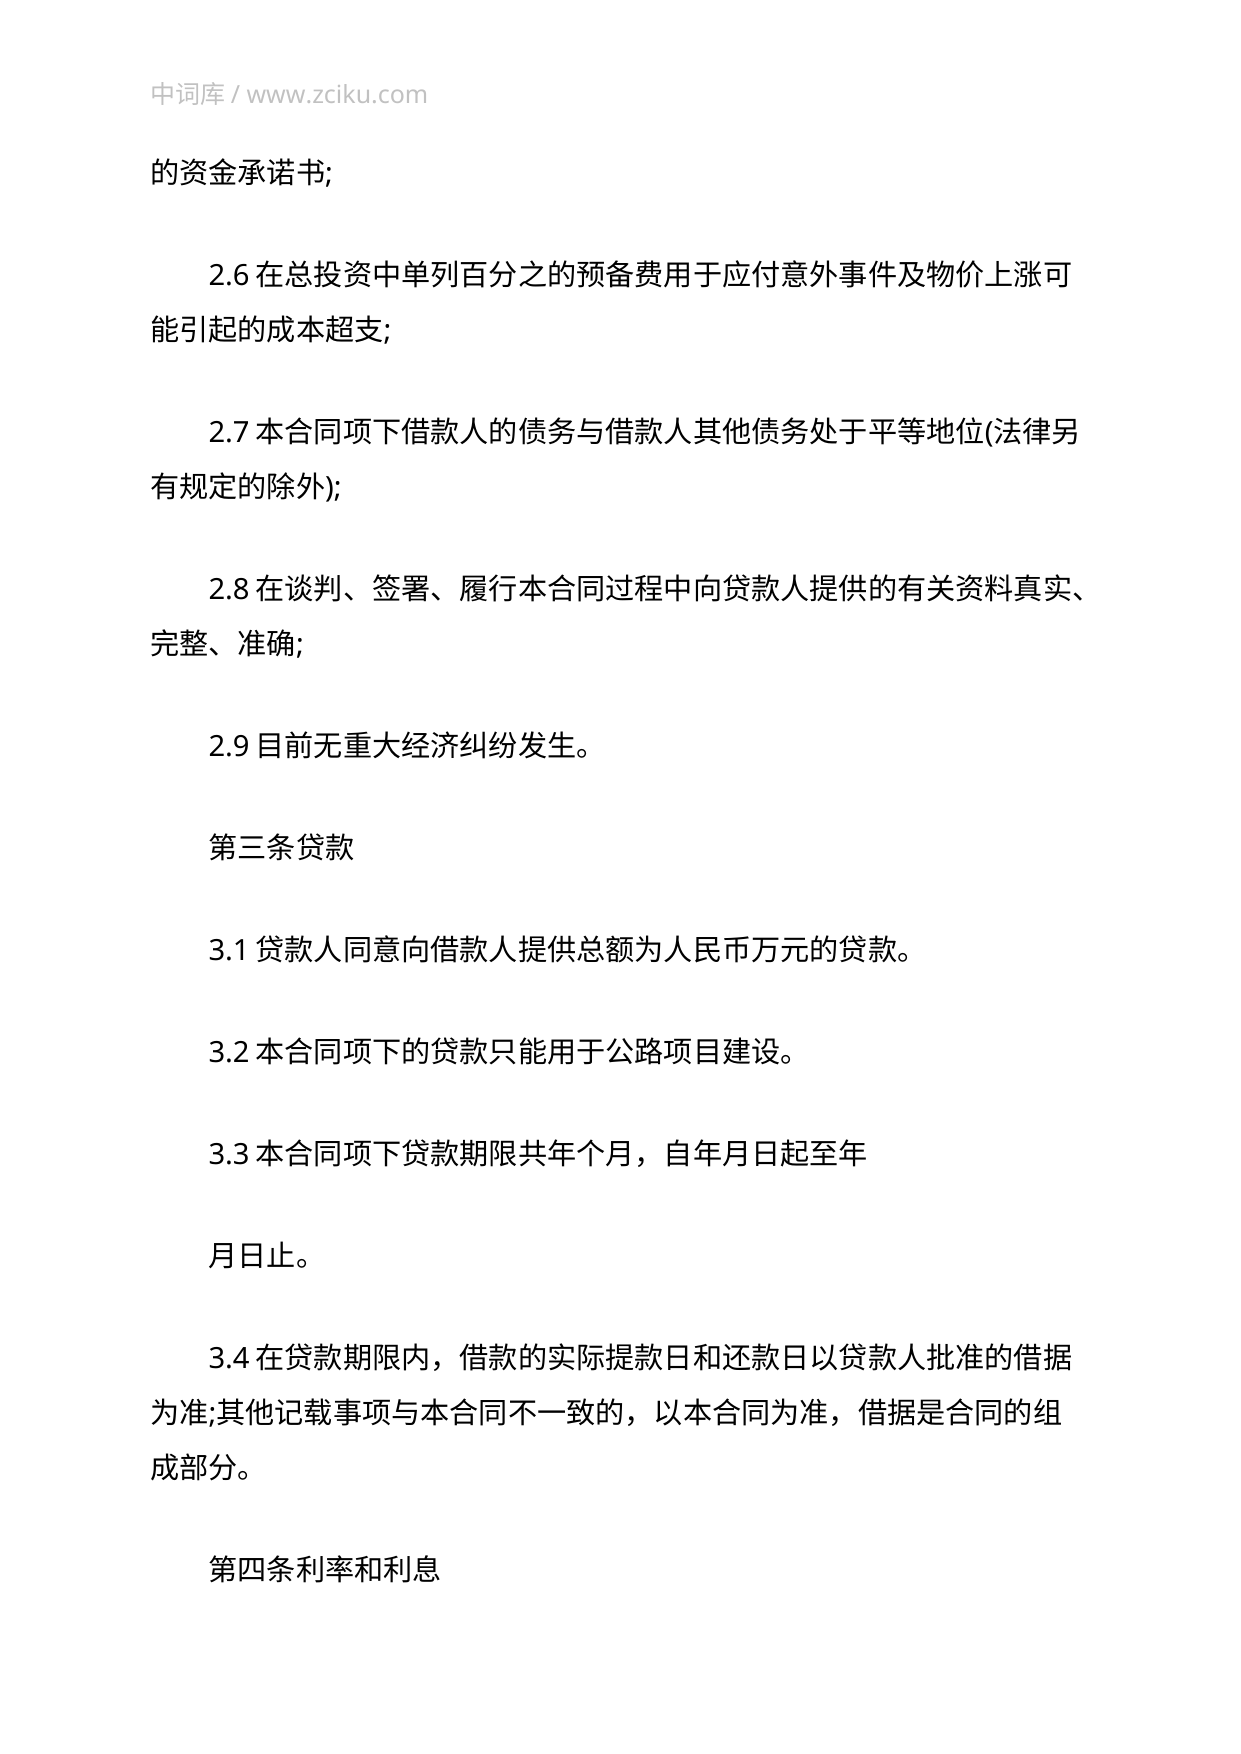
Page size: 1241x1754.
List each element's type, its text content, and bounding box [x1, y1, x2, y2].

text 月日止。 [150, 1233, 1090, 1275]
text 2.8在谈判、签署、履行本合同过程中向贷款人提供的有关资料真实、完整、准确; [150, 566, 1090, 663]
text 2.9目前无重大经济纠纷发生。 [150, 723, 1090, 765]
text 第三条贷款 [150, 825, 1090, 867]
text 2.6在总投资中单列百分之的预备费用于应付意外事件及物价上涨可能引起的成本超支; [150, 252, 1090, 349]
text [150, 150, 1090, 192]
text 3.1贷款人同意向借款人提供总额为人民币万元的贷款。 [150, 927, 1090, 969]
text 3.3本合同项下贷款期限共年个月，自年月日起至年 [150, 1131, 1090, 1173]
text 第四条利率和利息 [150, 1546, 1090, 1588]
text 2.7本合同项下借款人的债务与借款人其他债务处于平等地位(法律另有规定的除外); [150, 409, 1090, 506]
text 3.4在贷款期限内，借款的实际提款日和还款日以贷款人批准的借据为准;其他记载事项与本合同不一致的，以本合同为准，借据是合同的组成部分。 [150, 1334, 1090, 1487]
text 3.2本合同项下的贷款只能用于公路项目建设。 [150, 1029, 1090, 1071]
